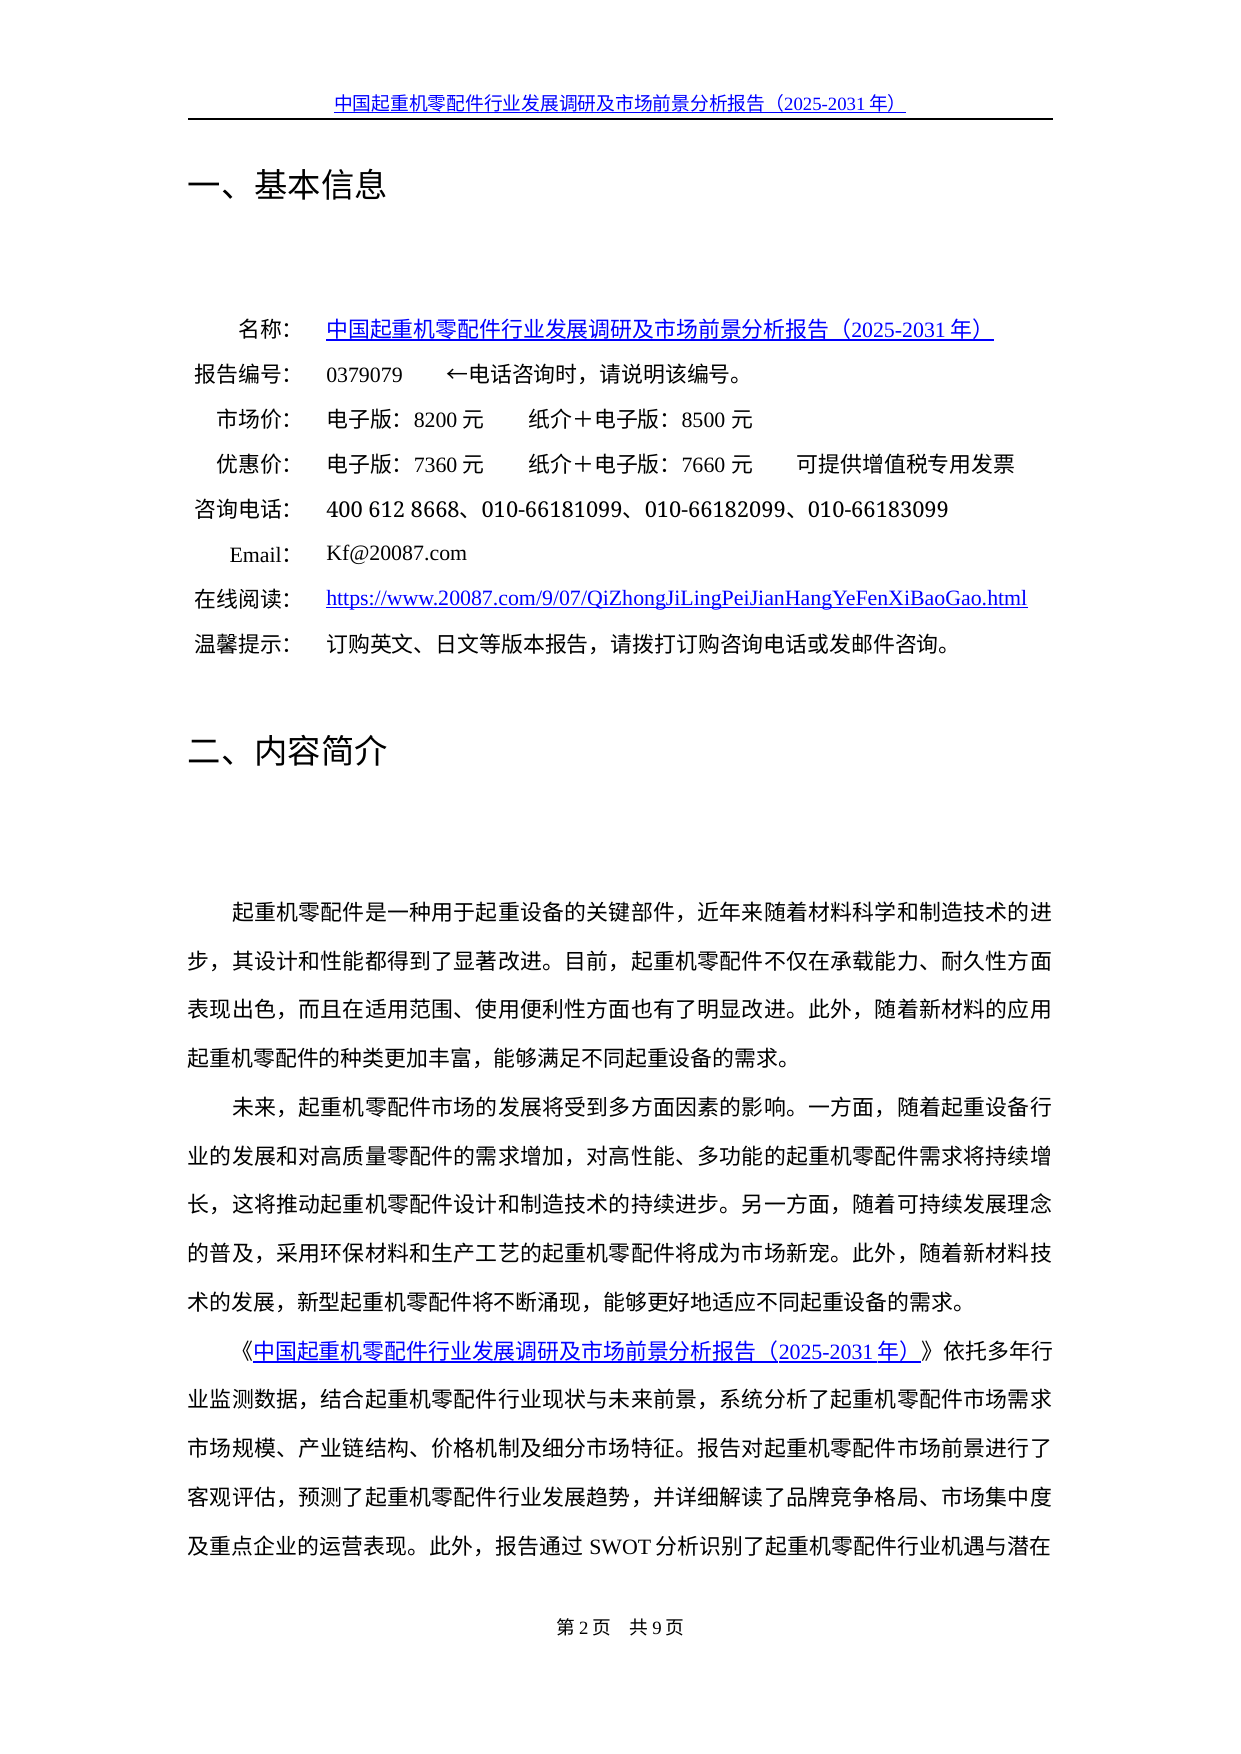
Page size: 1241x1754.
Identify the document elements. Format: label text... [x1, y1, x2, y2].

table_cell Kf@20087.com [315, 537, 1073, 582]
title 一、基本信息 [187, 150, 1053, 215]
table_cell 优惠价： [167, 447, 315, 492]
table_cell 温馨提示： [167, 627, 315, 672]
table_cell 400 612 8668、010-66181099、010-66182099、010-66183099 [315, 492, 1073, 537]
table_cell 咨询电话： [167, 492, 315, 537]
table_header 中国起重机零配件行业发展调研及市场前景分析报告（2025-2031年） [315, 312, 1073, 357]
table_cell [315, 582, 1073, 627]
table_cell 订购英文、日文等版本报告，请拨打订购咨询电话或发邮件咨询。 [315, 627, 1073, 672]
table_cell 报告编号： [167, 357, 315, 402]
title 二、内容简介 [187, 717, 1053, 782]
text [187, 894, 1053, 1561]
table_cell 市场价： [167, 402, 315, 447]
table_header 名称： [167, 312, 315, 357]
table_cell 在线阅读： [167, 582, 315, 627]
table_cell 电子版：7360 元 纸介＋电子版：7660 元 可提供增值税专用发票 [315, 447, 1073, 492]
table_cell Email： [167, 537, 315, 582]
table_cell 0379079 ←电话咨询时，请说明该编号。 [315, 357, 1073, 402]
table_cell 电子版：8200 元 纸介＋电子版：8500 元 [315, 402, 1073, 447]
